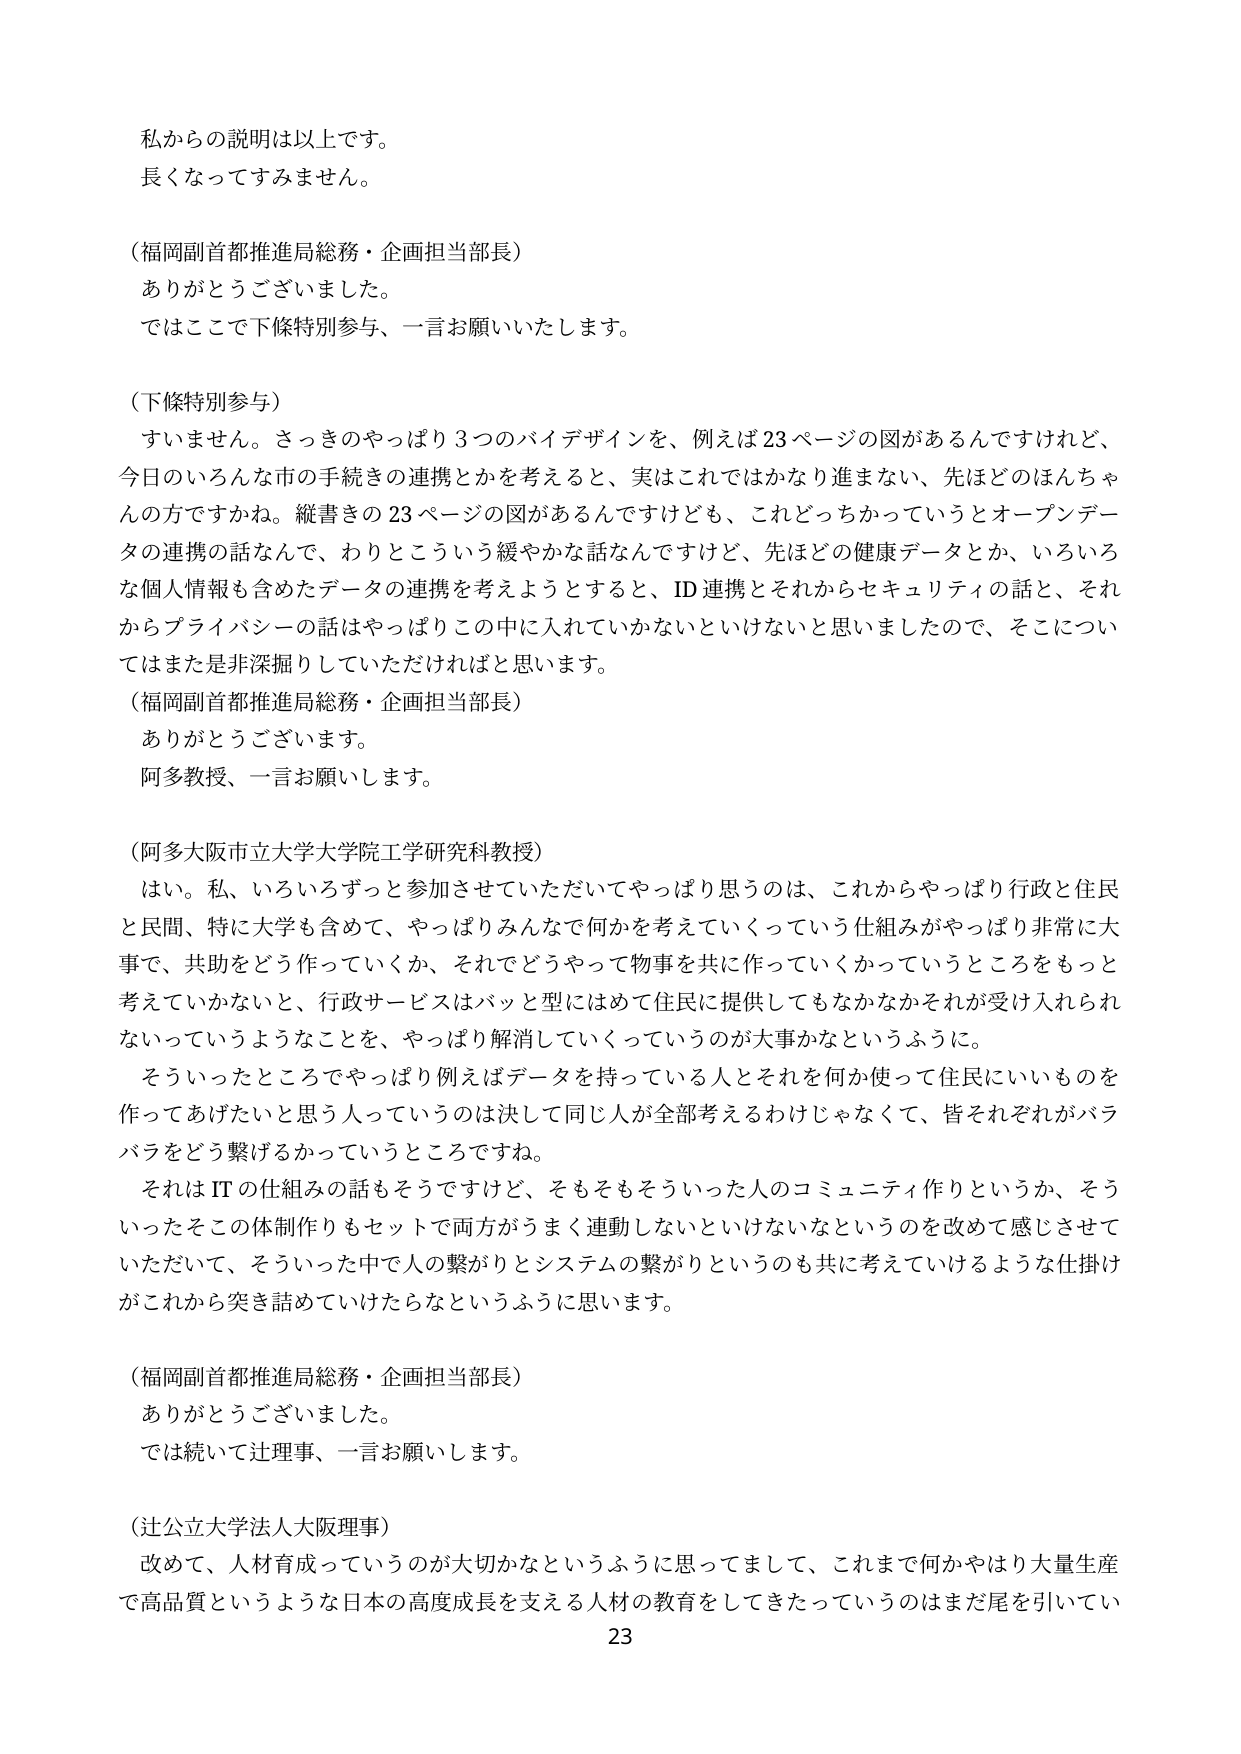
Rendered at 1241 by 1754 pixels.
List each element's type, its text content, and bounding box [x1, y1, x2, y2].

text 阿多教授、一言お願いします。 [118, 757, 1122, 794]
text （福岡副首都推進局総務・企画担当部長） [118, 232, 1122, 269]
text そういったところでやっぱり例えばデータを持っている人とそれを何か使って住民にいいものを作ってあげたいと思う人っていうのは決して同じ人が全部考えるわけじゃなくて、皆それぞれがバラバラをどう繋げるかっていうところですね。 [118, 1057, 1122, 1169]
text ありがとうございました。 [118, 269, 1122, 307]
text はい。私、いろいろずっと参加させていただいてやっぱり思うのは、これからやっぱり行政と住民と民間、特に大学も含めて、やっぱりみんなで何かを考えていくっていう仕組みがやっぱり非常に大事で、共助をどう作っていくか、それでどうやって物事を共に作っていくかっていうところをもっと考えていかないと、行政サービスはバッと型にはめて住民に提供してもなかなかそれが受け入れられないっていうようなことを、やっぱり解消していくっていうのが大事かなというふうに。 [118, 869, 1122, 1057]
text 長くなってすみません。 [118, 157, 1122, 194]
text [118, 1544, 1122, 1619]
text ありがとうございました。 [118, 1394, 1122, 1432]
text （福岡副首都推進局総務・企画担当部長） [118, 1357, 1122, 1394]
text それはITの仕組みの話もそうですけど、そもそもそういった人のコミュニティ作りというか、そういったそこの体制作りもセットで両方がうまく連動しないといけないなというのを改めて感じさせていただいて、そういった中で人の繋がりとシステムの繋がりというのも共に考えていけるような仕掛けがこれから突き詰めていけたらなというふうに思います。 [118, 1169, 1122, 1319]
text （福岡副首都推進局総務・企画担当部長） [118, 682, 1122, 719]
text ありがとうございます。 [118, 719, 1122, 757]
text （辻公立大学法人大阪理事） [118, 1507, 1122, 1544]
text （下條特別参与） [118, 382, 1122, 419]
text ではここで下條特別参与、一言お願いいたします。 [118, 307, 1122, 344]
text （阿多大阪市立大学大学院工学研究科教授） [118, 832, 1122, 869]
text すいません。さっきのやっぱり３つのバイデザインを、例えば23ページの図があるんですけれど、今日のいろんな市の手続きの連携とかを考えると、実はこれではかなり進まない、先ほどのほんちゃんの方ですかね。縦書きの23ページの図があるんですけども、これどっちかっていうとオープンデータの連携の話なんで、わりとこういう緩やかな話なんですけど、先ほどの健康データとか、いろいろな個人情報も含めたデータの連携を考えようとすると、ID連携とそれからセキュリティの話と、それからプライバシーの話はやっぱりこの中に入れていかないといけないと思いましたので、そこについてはまた是非深掘りしていただければと思います。 [118, 419, 1122, 682]
text 私からの説明は以上です。 [118, 119, 1122, 157]
text では続いて辻理事、一言お願いします。 [118, 1432, 1122, 1469]
